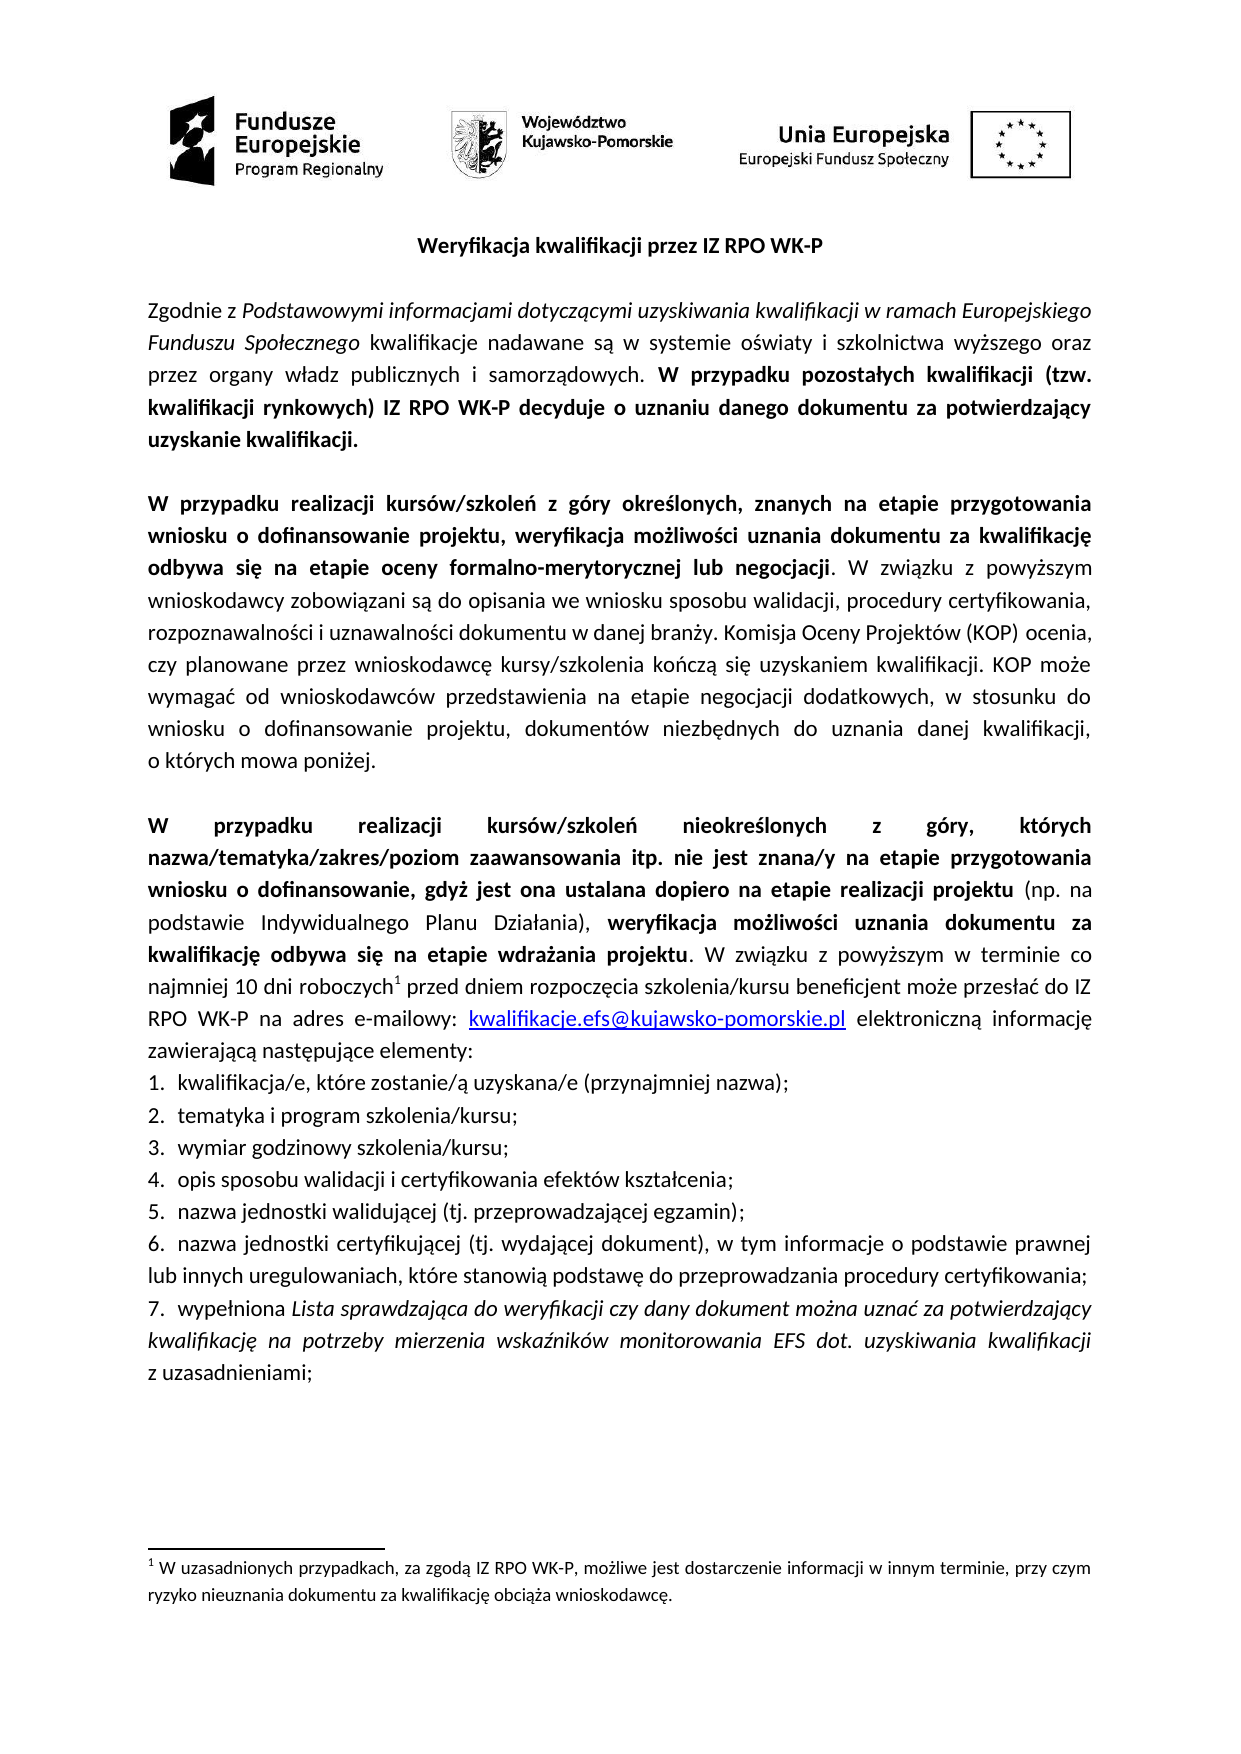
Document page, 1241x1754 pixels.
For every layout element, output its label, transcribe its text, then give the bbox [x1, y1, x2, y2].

text W przypadku realizacji kursów/szkoleń z góry określonych, znanych na etapie przygotowania wniosku o dofinansowanie projektu, weryfikacja możliwości uznania dokumentu za kwalifikację odbywa się na etapie oceny formalno-merytorycznej lub negocjacji. W związku z powyższym wnioskodawcy zobowiązani są do opisania we wniosku sposobu walidacji, procedury certyfikowania, rozpoznawalności i uznawalności dokumentu w danej branży. Komisja Oceny Projektów (KOP) ocenia, czy planowane przez wnioskodawcę kursy/szkolenia kończą się uzyskaniem kwalifikacji. KOP może wymagać od wnioskodawców przedstawienia na etapie negocjacji dodatkowych, w stosunku do wniosku o dofinansowanie projektu, dokumentów niezbędnych do uznania danej kwalifikacji, o których mowa poniżej. [148, 489, 1093, 775]
list kwalifikacja/e, które zostanie/ą uzyskana/e (przynajmniej nazwa); [148, 1068, 1093, 1097]
text Weryfikacja kwalifikacji przez IZ RPO WK-P [148, 232, 1093, 260]
text Zgodnie z Podstawowymi informacjami dotyczącymi uzyskiwania kwalifikacji w ramach Europejskiego Funduszu Społecznego kwalifikacje nadawane są w systemie oświaty i szkolnictwa wyższego oraz przez organy władz publicznych i samorządowych. W przypadku pozostałych kwalifikacji (tzw. kwalifikacji rynkowych) IZ RPO WK-P decyduje o uznaniu danego dokumentu za potwierdzający uzyskanie kwalifikacji. [148, 296, 1093, 453]
list tematyka i program szkolenia/kursu; [148, 1101, 1093, 1129]
list opis sposobu walidacji i certyfikowania efektów kształcenia; [148, 1165, 1093, 1193]
list wypełniona Lista sprawdzająca do weryfikacji czy dany dokument można uznać za potwierdzający kwalifikację na potrzeby mierzenia wskaźników monitorowania EFS dot. uzyskiwania kwalifikacji z uzasadnieniami; [148, 1294, 1093, 1386]
list wymiar godzinowy szkolenia/kursu; [148, 1133, 1093, 1161]
list nazwa jednostki certyfikującej (tj. wydającej dokument), w tym informacje o podstawie prawnej lub innych uregulowaniach, które stanowią podstawę do przeprowadzania procedury certyfikowania; [148, 1229, 1093, 1290]
text W przypadku realizacji kursów/szkoleń nieokreślonych z góry, których nazwa/tematyka/zakres/poziom zaawansowania itp. nie jest znana/y na etapie przygotowania wniosku o dofinansowanie, gdyż jest ona ustalana dopiero na etapie realizacji projektu (np. na podstawie Indywidualnego Planu Działania), weryfikacja możliwości uznania dokumentu za kwalifikację odbywa się na etapie wdrażania projektu. W związku z powyższym w terminie co najmniej 10 dni roboczych przed dniem rozpoczęcia szkolenia/kursu beneficjent może przesłać do IZ RPO WK-P na adres e-mailowy: kwalifikacje.efs@kujawsko-pomorskie.pl elektroniczną informację zawierającą następujące elementy: [148, 811, 1093, 1064]
picture [147, 73, 1093, 207]
list nazwa jednostki walidującej (tj. przeprowadzającej egzamin); [148, 1197, 1093, 1225]
